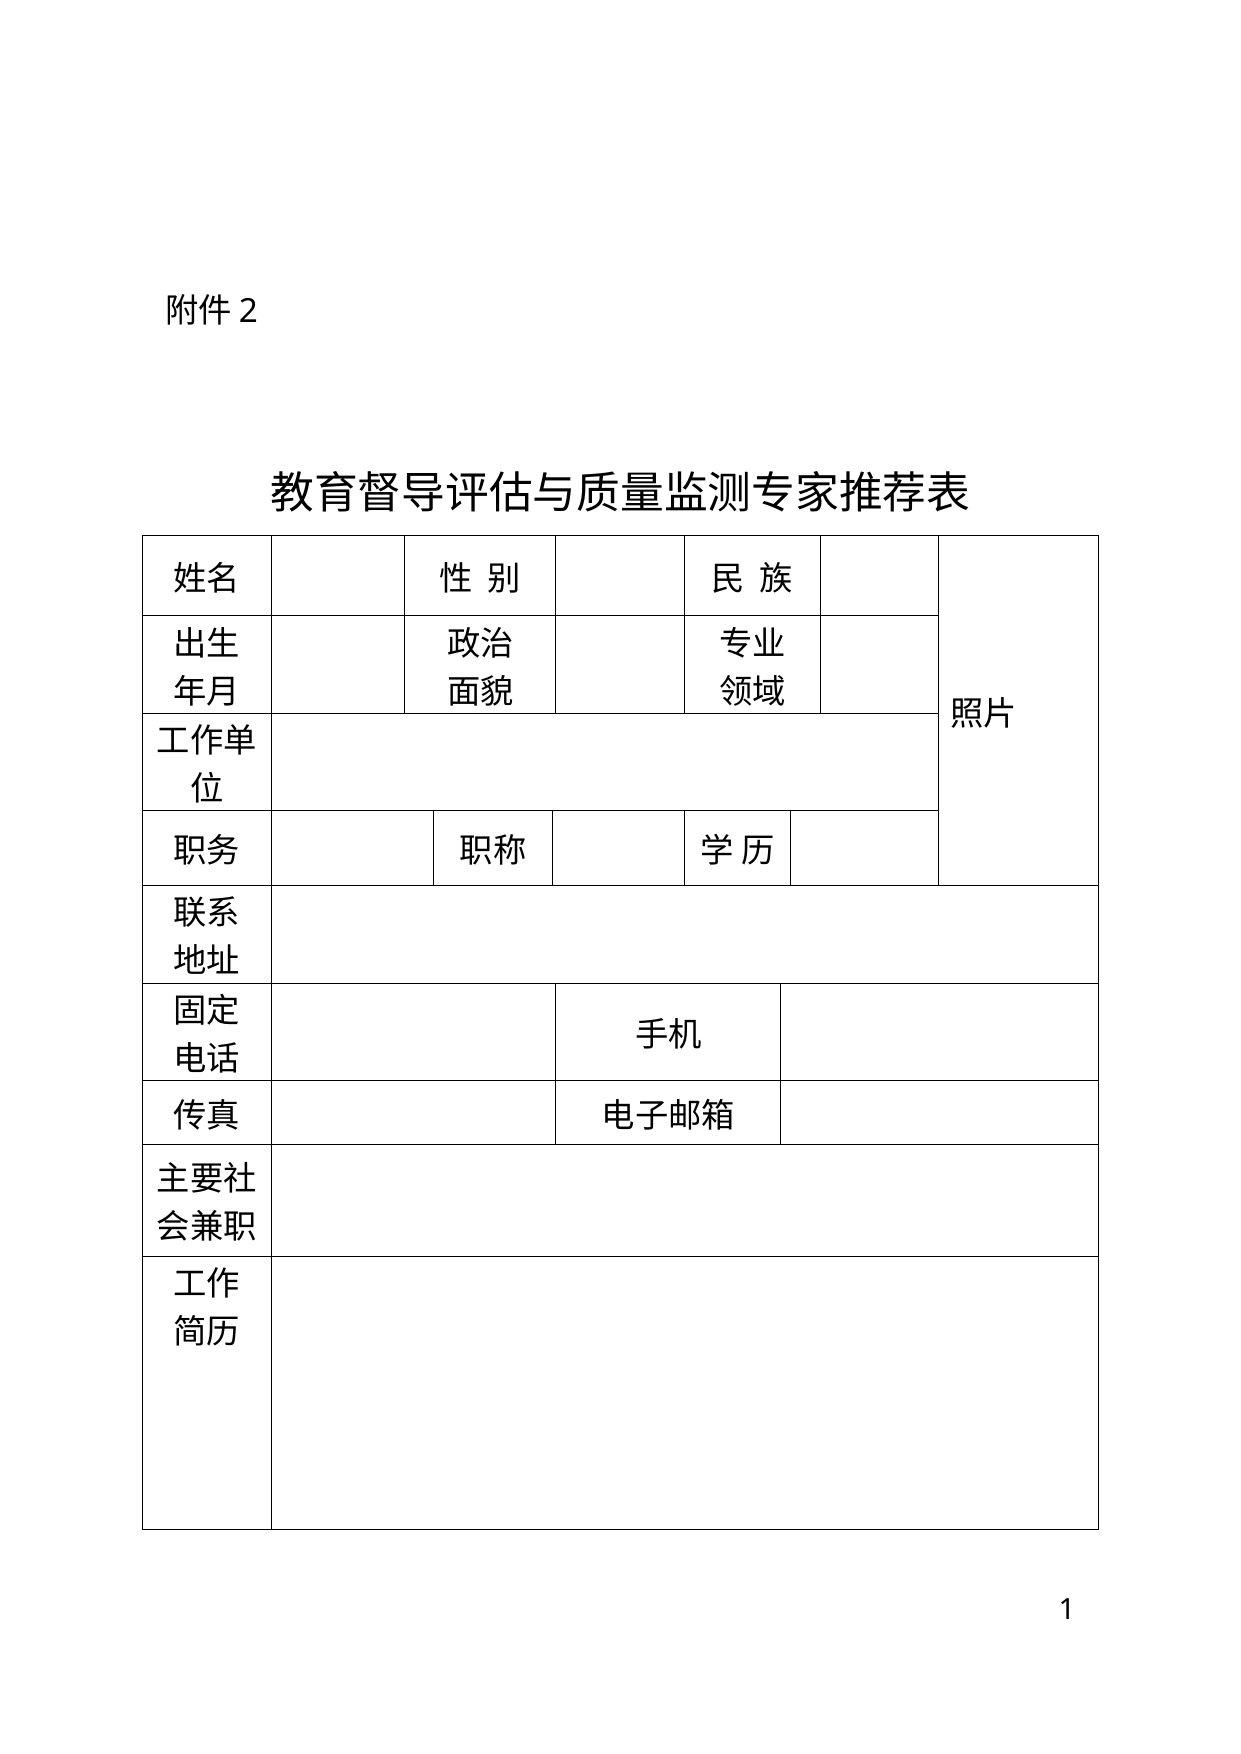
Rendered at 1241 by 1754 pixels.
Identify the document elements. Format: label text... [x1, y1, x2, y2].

table_cell 工作单位 [143, 714, 271, 810]
table_cell [272, 1081, 555, 1144]
table_cell 联系 地址 [143, 886, 271, 982]
table_cell [272, 616, 404, 713]
table_cell 传真 [143, 1081, 271, 1144]
table_header [272, 536, 404, 615]
text 教育督导评估与质量监测专家推荐表 [165, 444, 1075, 535]
table_header 性 别 [405, 536, 555, 615]
table_cell [272, 886, 1098, 982]
table_cell [272, 714, 938, 810]
table_cell 工作 简历 [143, 1257, 271, 1529]
table_cell 主要社会兼职 [143, 1145, 271, 1256]
table_cell 政治 面貌 [405, 616, 555, 713]
table_cell 职务 [143, 811, 271, 885]
table_cell 出生 年月 [143, 616, 271, 713]
table_header [556, 536, 684, 615]
table_cell [272, 1145, 1098, 1256]
table_cell [272, 1257, 1098, 1529]
table_cell [821, 616, 938, 713]
table_header 民 族 [685, 536, 820, 615]
table_cell [781, 984, 1098, 1080]
table_header 照片 [939, 536, 1098, 885]
table_cell 专业 领域 [685, 616, 820, 713]
table_header [821, 536, 938, 615]
table_cell 职称 [434, 811, 552, 885]
table_cell 学 历 [685, 811, 790, 885]
table_cell 固定 电话 [143, 984, 271, 1080]
table_cell [781, 1081, 1098, 1144]
table_header 姓名 [143, 536, 271, 615]
table_cell [272, 811, 433, 885]
table_cell 手机 [556, 984, 780, 1080]
table_cell [791, 811, 938, 885]
table_cell [553, 811, 684, 885]
table_cell [556, 616, 684, 713]
text 附件2 [165, 263, 1075, 354]
table_cell 电子邮箱 [556, 1081, 780, 1144]
table_cell [272, 984, 555, 1080]
